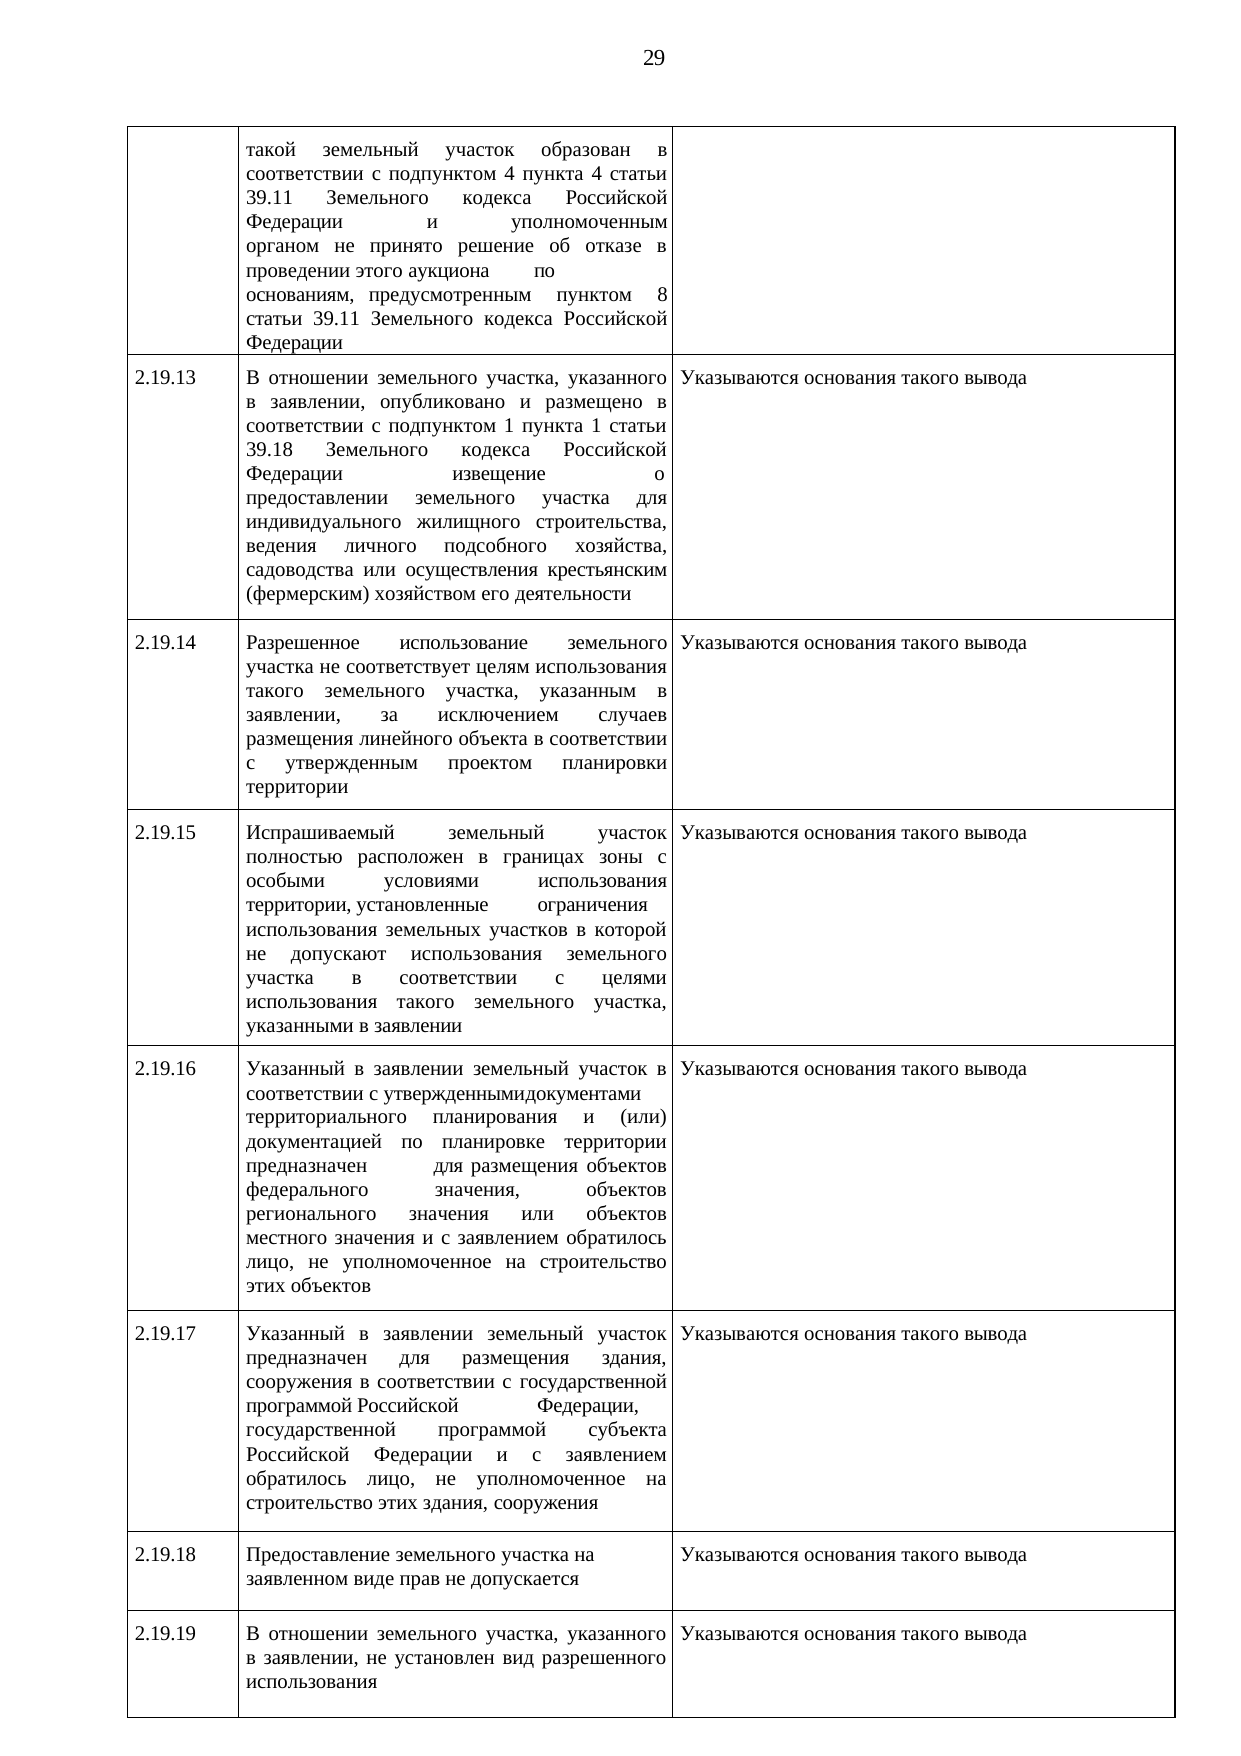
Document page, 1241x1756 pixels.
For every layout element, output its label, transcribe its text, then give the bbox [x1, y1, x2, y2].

table_cell 2.19.17 [128, 1311, 238, 1531]
table_cell Указанный в заявлении земельный участок предназначен для размещения здания, сооружения в соответствии с государственной программой Российской Федерации, государственной программой субъекта Российской Федерации и с заявлением обратилось лицо, не уполномоченное на строительство этих здания, сооружения [239, 1311, 672, 1531]
table_cell 2.19.13 [128, 355, 238, 619]
table_cell 2.19.18 [128, 1532, 238, 1610]
table_header такой земельный участок образован в соответствии с подпунктом 4 пункта 4 статьи 39.11 Земельного кодекса Российской Федерации и уполномоченным органом не принято решение об отказе в проведении этого аукциона по основаниям, предусмотренным пунктом 8 статьи 39.11 Земельного кодекса Российской Федерации [239, 127, 672, 354]
table_cell Указываются основания такого вывода [673, 620, 1174, 809]
table_cell Предоставление земельного участка на заявленном виде прав не допускается [239, 1532, 672, 1610]
table_cell Разрешенное использование земельного участка не соответствует целям использования такого земельного участка, указанным в заявлении, за исключением случаев размещения линейного объекта в соответствии с утвержденным проектом планировки территории [239, 620, 672, 809]
table_cell 2.19.15 [128, 810, 238, 1045]
table_cell Указываются основания такого вывода [673, 355, 1174, 619]
table_cell В отношении земельного участка, указанного в заявлении, не установлен вид разрешенного использования [239, 1611, 672, 1717]
table_cell Указываются основания такого вывода [673, 1311, 1174, 1531]
table_cell 2.19.14 [128, 620, 238, 809]
table_cell 2.19.19 [128, 1611, 238, 1717]
table_header [673, 127, 1174, 354]
table_cell Указываются основания такого вывода [673, 1532, 1174, 1610]
table_cell В отношении земельного участка, указанного в заявлении, опубликовано и размещено в соответствии с подпунктом 1 пункта 1 статьи 39.18 Земельного кодекса Российской Федерации извещение о предоставлении земельного участка для индивидуального жилищного строительства, ведения личного подсобного хозяйства, садоводства или осуществления крестьянским (фермерским) хозяйством его деятельности [239, 355, 672, 619]
table_cell Указываются основания такого вывода [673, 810, 1174, 1045]
table_cell Испрашиваемый земельный участок полностью расположен в границах зоны с особыми условиями использования территории, установленные ограничения использования земельных участков в которой не допускают использования земельного участка в соответствии с целями использования такого земельного участка, указанными в заявлении [239, 810, 672, 1045]
table_cell Указанный в заявлении земельный участок в соответствии с утвержденными документами территориального планирования и (или) документацией по планировке территории предназначен для размещения объектов федерального значения, объектов регионального значения или объектов местного значения и с заявлением обратилось лицо, не уполномоченное на строительство этих объектов [239, 1046, 672, 1310]
table_cell 2.19.16 [128, 1046, 238, 1310]
table_header [128, 127, 238, 354]
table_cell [673, 1611, 1174, 1717]
table_cell Указываются основания такого вывода [673, 1046, 1174, 1310]
